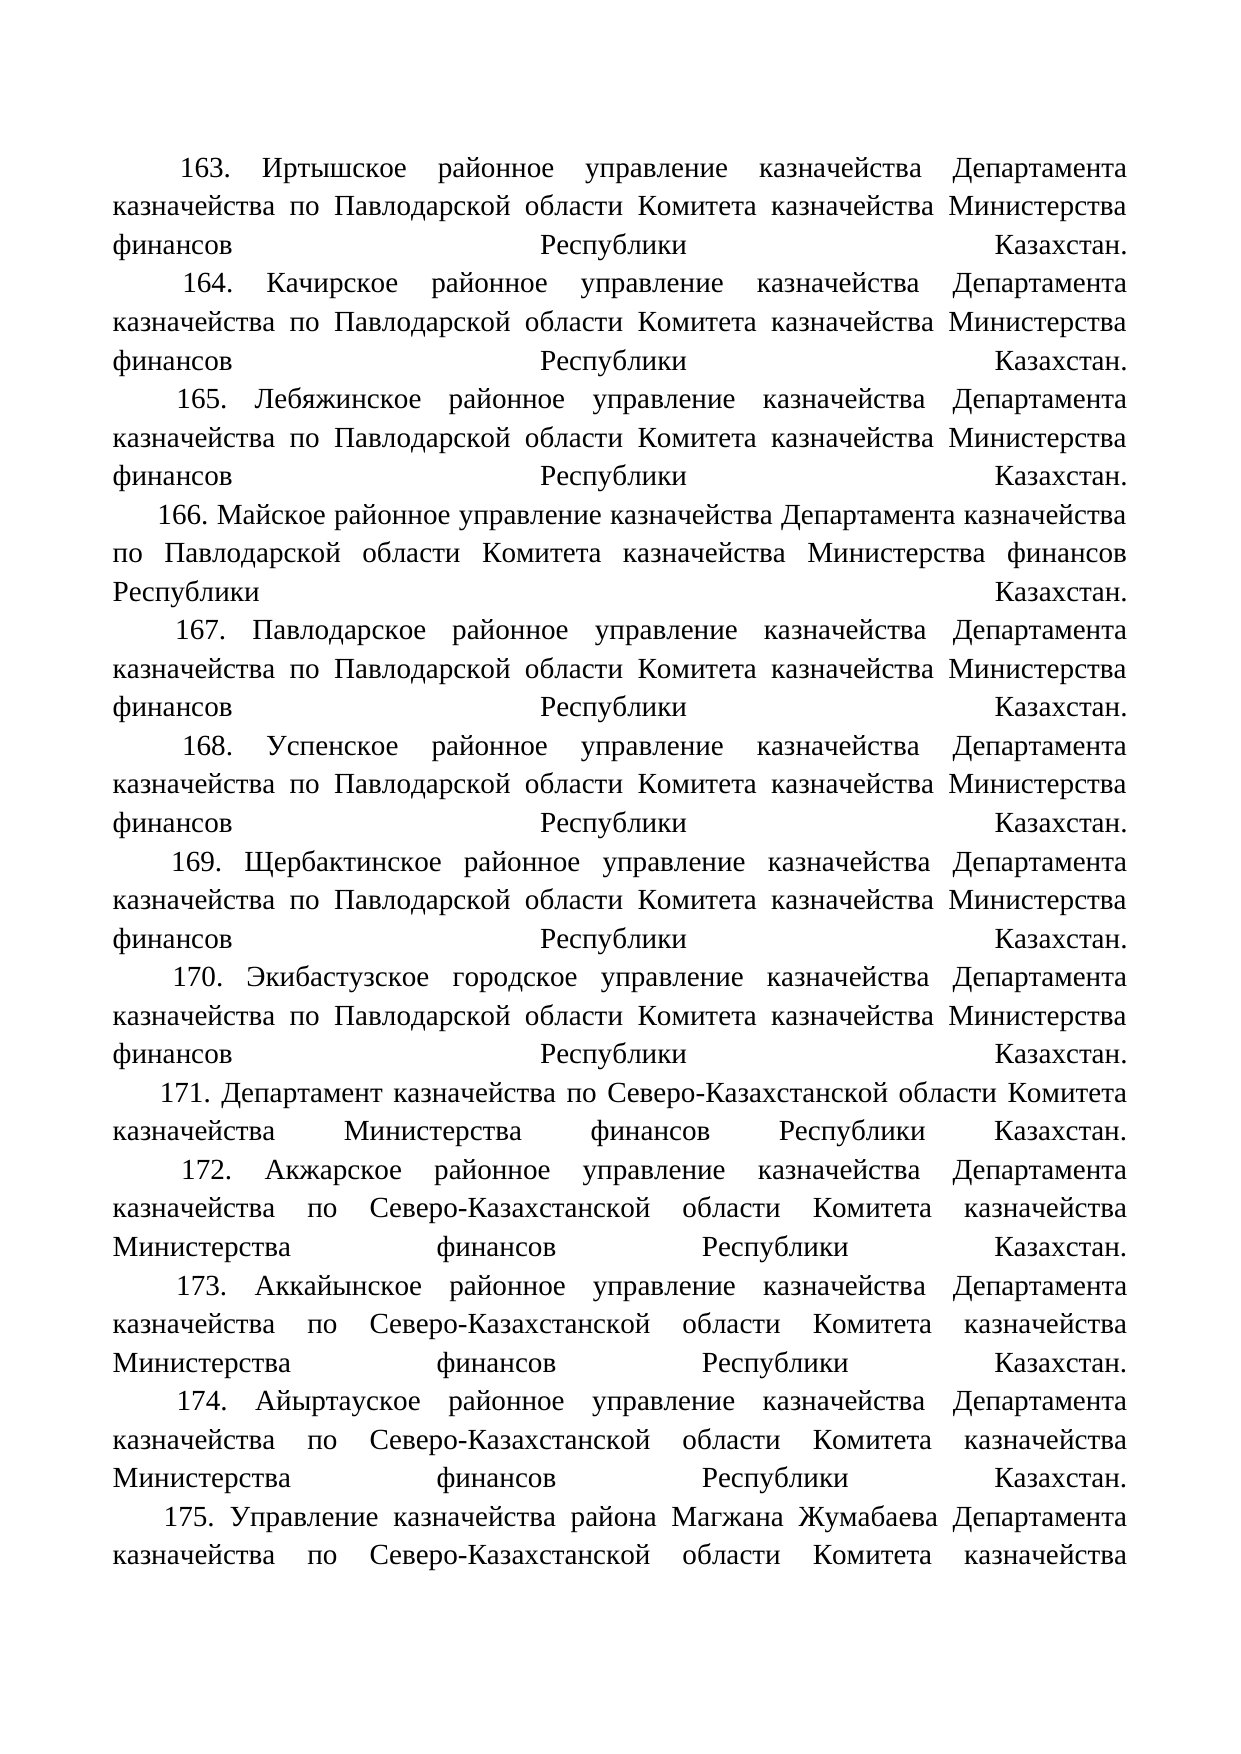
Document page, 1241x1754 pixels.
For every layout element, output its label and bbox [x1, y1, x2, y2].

text [112, 150, 1128, 1571]
